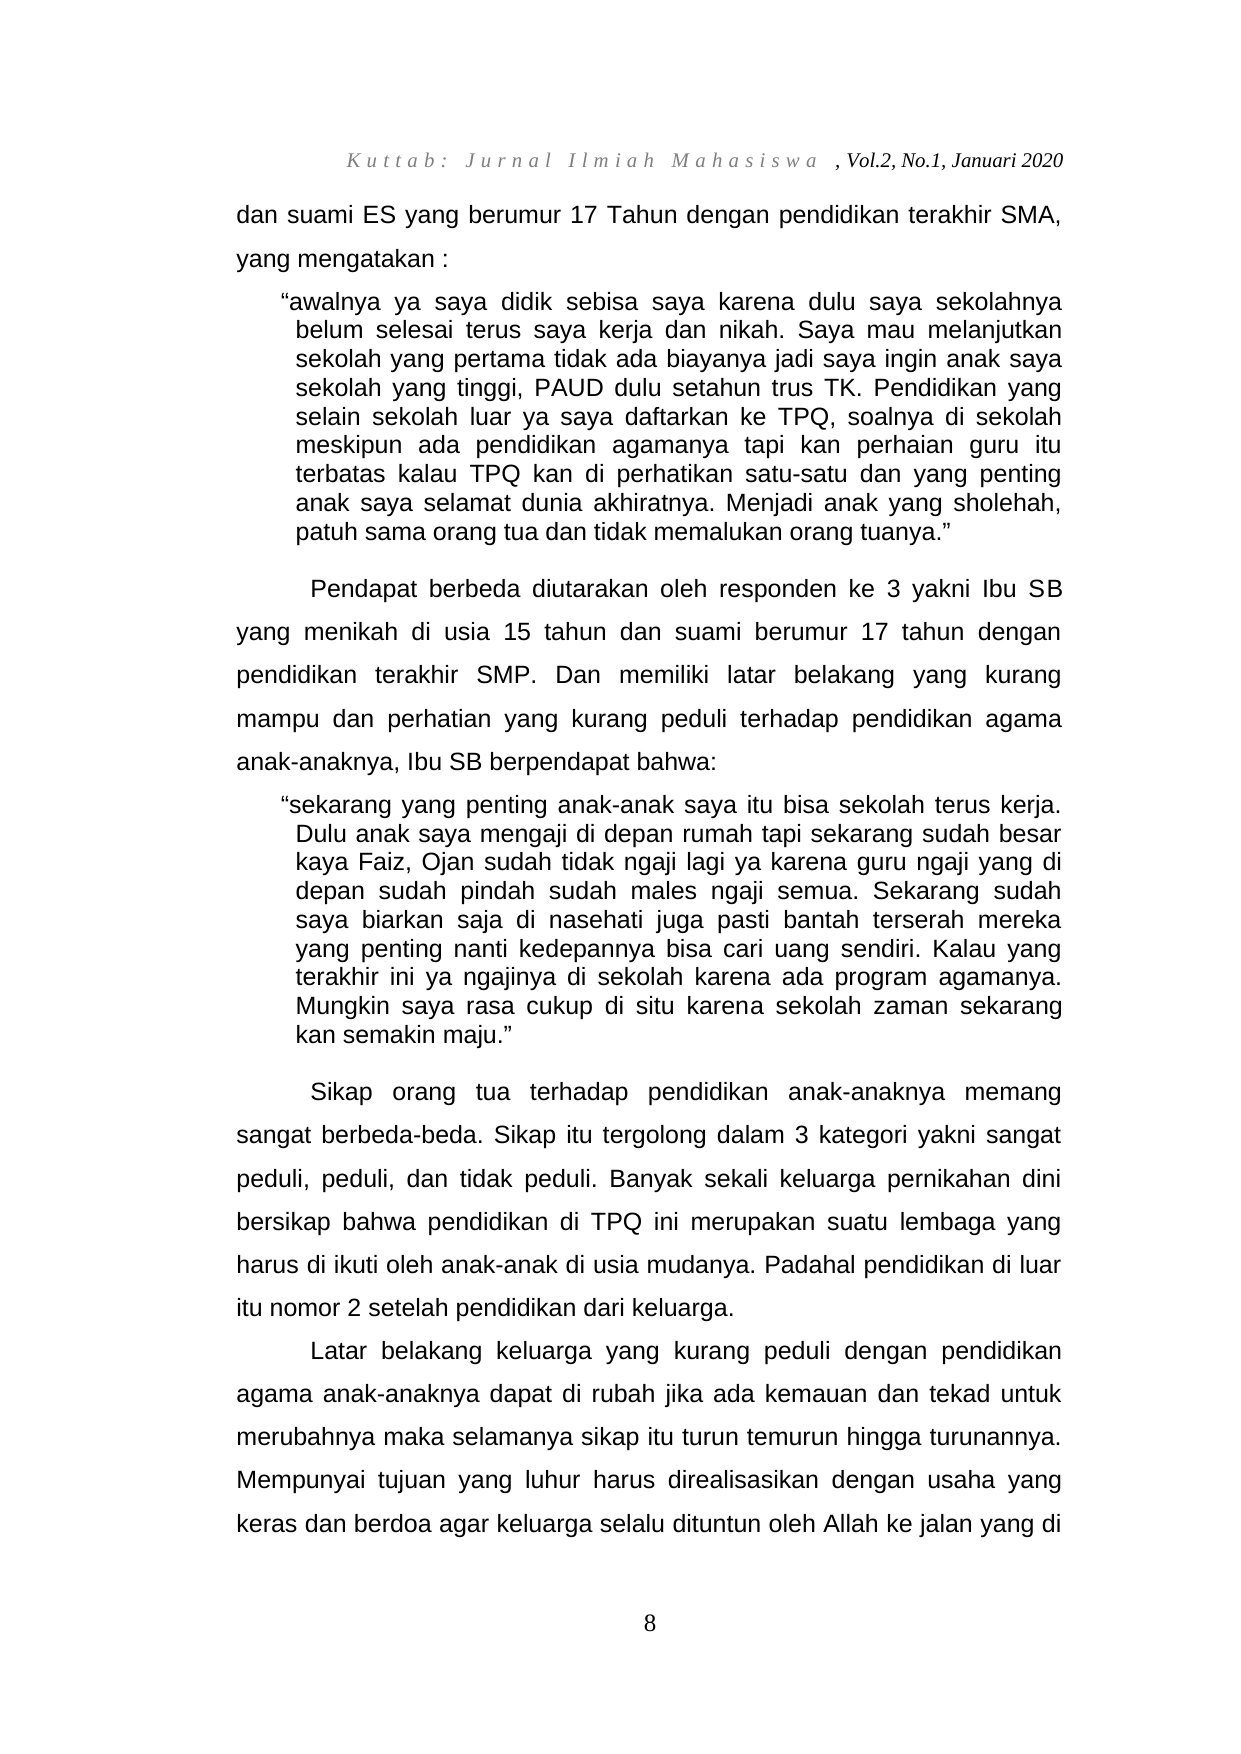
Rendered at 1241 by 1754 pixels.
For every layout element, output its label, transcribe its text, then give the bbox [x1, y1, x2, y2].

text “sekarang yang penting anak-anak saya itu bisa sekolah terus kerja. Dulu anak saya mengaji di depan rumah tapi sekarang sudah besar kaya Faiz, Ojan sudah tidak ngaji lagi ya karena guru ngaji yang di depan sudah pindah sudah males ngaji semua. Sekarang sudah saya biarkan saja di nasehati juga pasti bantah terserah mereka yang penting nanti kedepannya bisa cari uang sendiri. Kalau yang terakhir ini ya ngajinya di sekolah karena ada program agamanya. Mungkin saya rasa cukup di situ karena sekolah zaman sekarang kan semakin maju.” [281, 790, 1063, 1049]
text “awalnya ya saya didik sebisa saya karena dulu saya sekolahnya belum selesai terus saya kerja dan nikah. Saya mau melanjutkan sekolah yang pertama tidak ada biayanya jadi saya ingin anak saya sekolah yang tinggi, PAUD dulu setahun trus TK. Pendidikan yang selain sekolah luar ya saya daftarkan ke TPQ, soalnya di sekolah meskipun ada pendidikan agamanya tapi kan perhaian guru itu terbatas kalau TPQ kan di perhatikan satu-satu dan yang penting anak saya selamat dunia akhiratnya. Menjadi anak yang sholehah, patuh sama orang tua dan tidak memalukan orang tuanya.” [281, 287, 1063, 546]
text Sikap orang tua terhadap pendidikan anak-anaknya memang sangat berbeda-beda. Sikap itu tergolong dalam 3 kategori yakni sangat peduli, peduli, dan tidak peduli. Banyak sekali keluarga pernikahan dini bersikap bahwa pendidikan di TPQ ini merupakan suatu lembaga yang harus di ikuti oleh anak-anak di usia mudanya. Padahal pendidikan di luar itu nomor 2 setelah pendidikan dari keluarga. [236, 1077, 1063, 1322]
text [236, 1336, 1063, 1537]
text Pendapat berbeda diutarakan oleh responden ke 3 yakni Ibu SB yang menikah di usia 15 tahun dan suami berumur 17 tahun dengan pendidikan terakhir SMP. Dan memiliki latar belakang yang kurang mampu dan perhatian yang kurang peduli terhadap pendidikan agama anak-anaknya, Ibu SB berpendapat bahwa: [236, 574, 1063, 776]
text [236, 201, 1063, 272]
